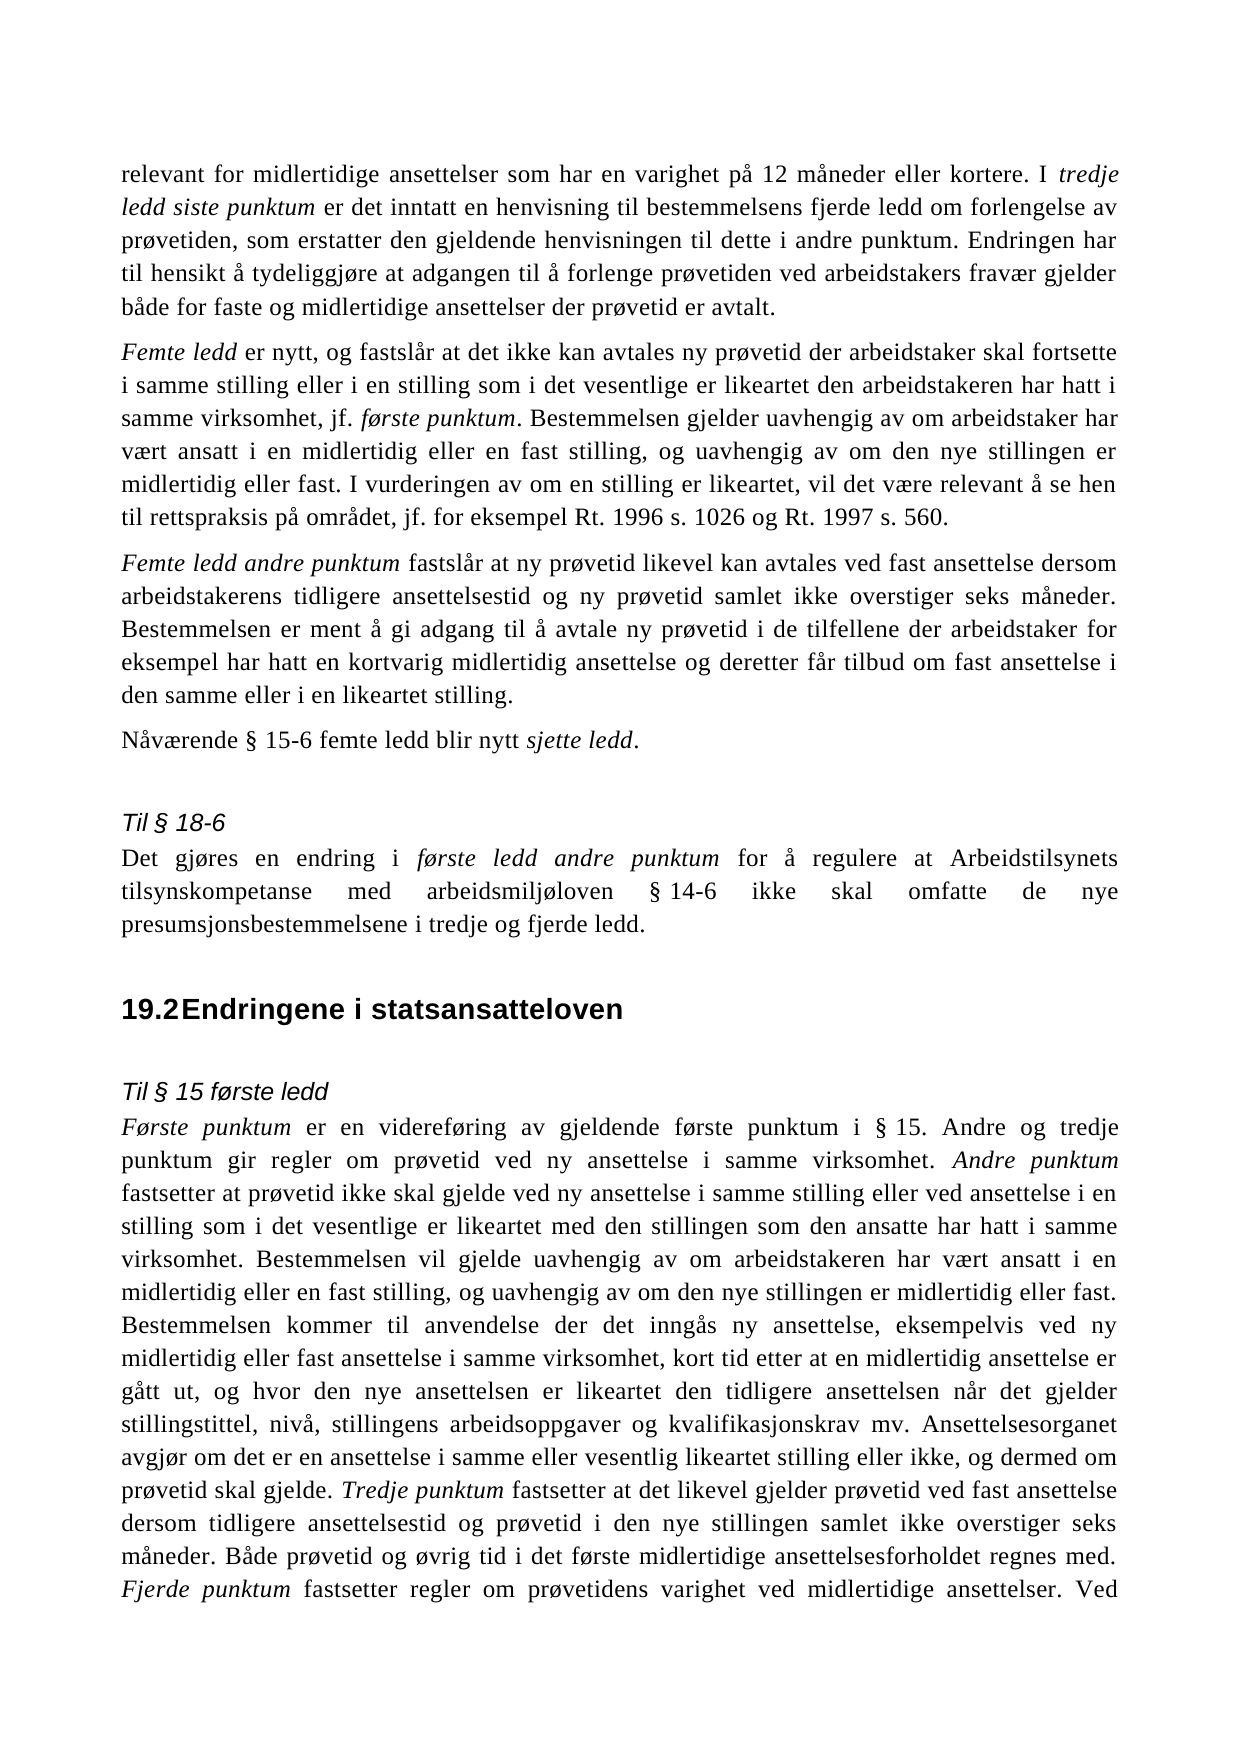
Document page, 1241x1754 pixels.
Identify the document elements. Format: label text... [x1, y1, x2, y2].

text Til § 15 første ledd [121, 1077, 1119, 1106]
text Femte ledd er nytt, og fastslår at det ikke kan avtales ny prøvetid der arbeidstaker skal fortsette i samme stilling eller i en stilling som i det vesentlige er likeartet den arbeidstakeren har hatt i samme virksomhet, jf. første punktum. Bestemmelsen gjelder uavhengig av om arbeidstaker har vært ansatt i en midlertidig eller en fast stilling, og uavhengig av om den nye stillingen er midlertidig eller fast. I vurderingen av om en stilling er likeartet, vil det være relevant å se hen til rettspraksis på området, jf. for eksempel Rt. 1996 s. 1026 og Rt. 1997 s. 560. [121, 337, 1119, 531]
text Til § 18-6 [121, 808, 1119, 837]
text Femte ledd andre punktum fastslår at ny prøvetid likevel kan avtales ved fast ansettelse dersom arbeidstakerens tidligere ansettelsestid og ny prøvetid samlet ikke overstiger seks måneder. Bestemmelsen er ment å gi adgang til å avtale ny prøvetid i de tilfellene der arbeidstaker for eksempel har hatt en kortvarig midlertidig ansettelse og deretter får tilbud om fast ansettelse i den samme eller i en likeartet stilling. [121, 548, 1119, 708]
subtitle Endringene i statsansatteloven [121, 992, 1119, 1026]
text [121, 159, 1119, 320]
text Det gjøres en endring i første ledd andre punktum for å regulere at Arbeidstilsynets tilsynskompetanse med arbeidsmiljøloven § 14-6 ikke skal omfatte de nye presumsjonsbestemmelsene i tredje og fjerde ledd. [121, 843, 1119, 938]
text Nåværende § 15-6 femte ledd blir nytt sjette ledd. [121, 725, 1119, 754]
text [121, 1112, 1119, 1603]
